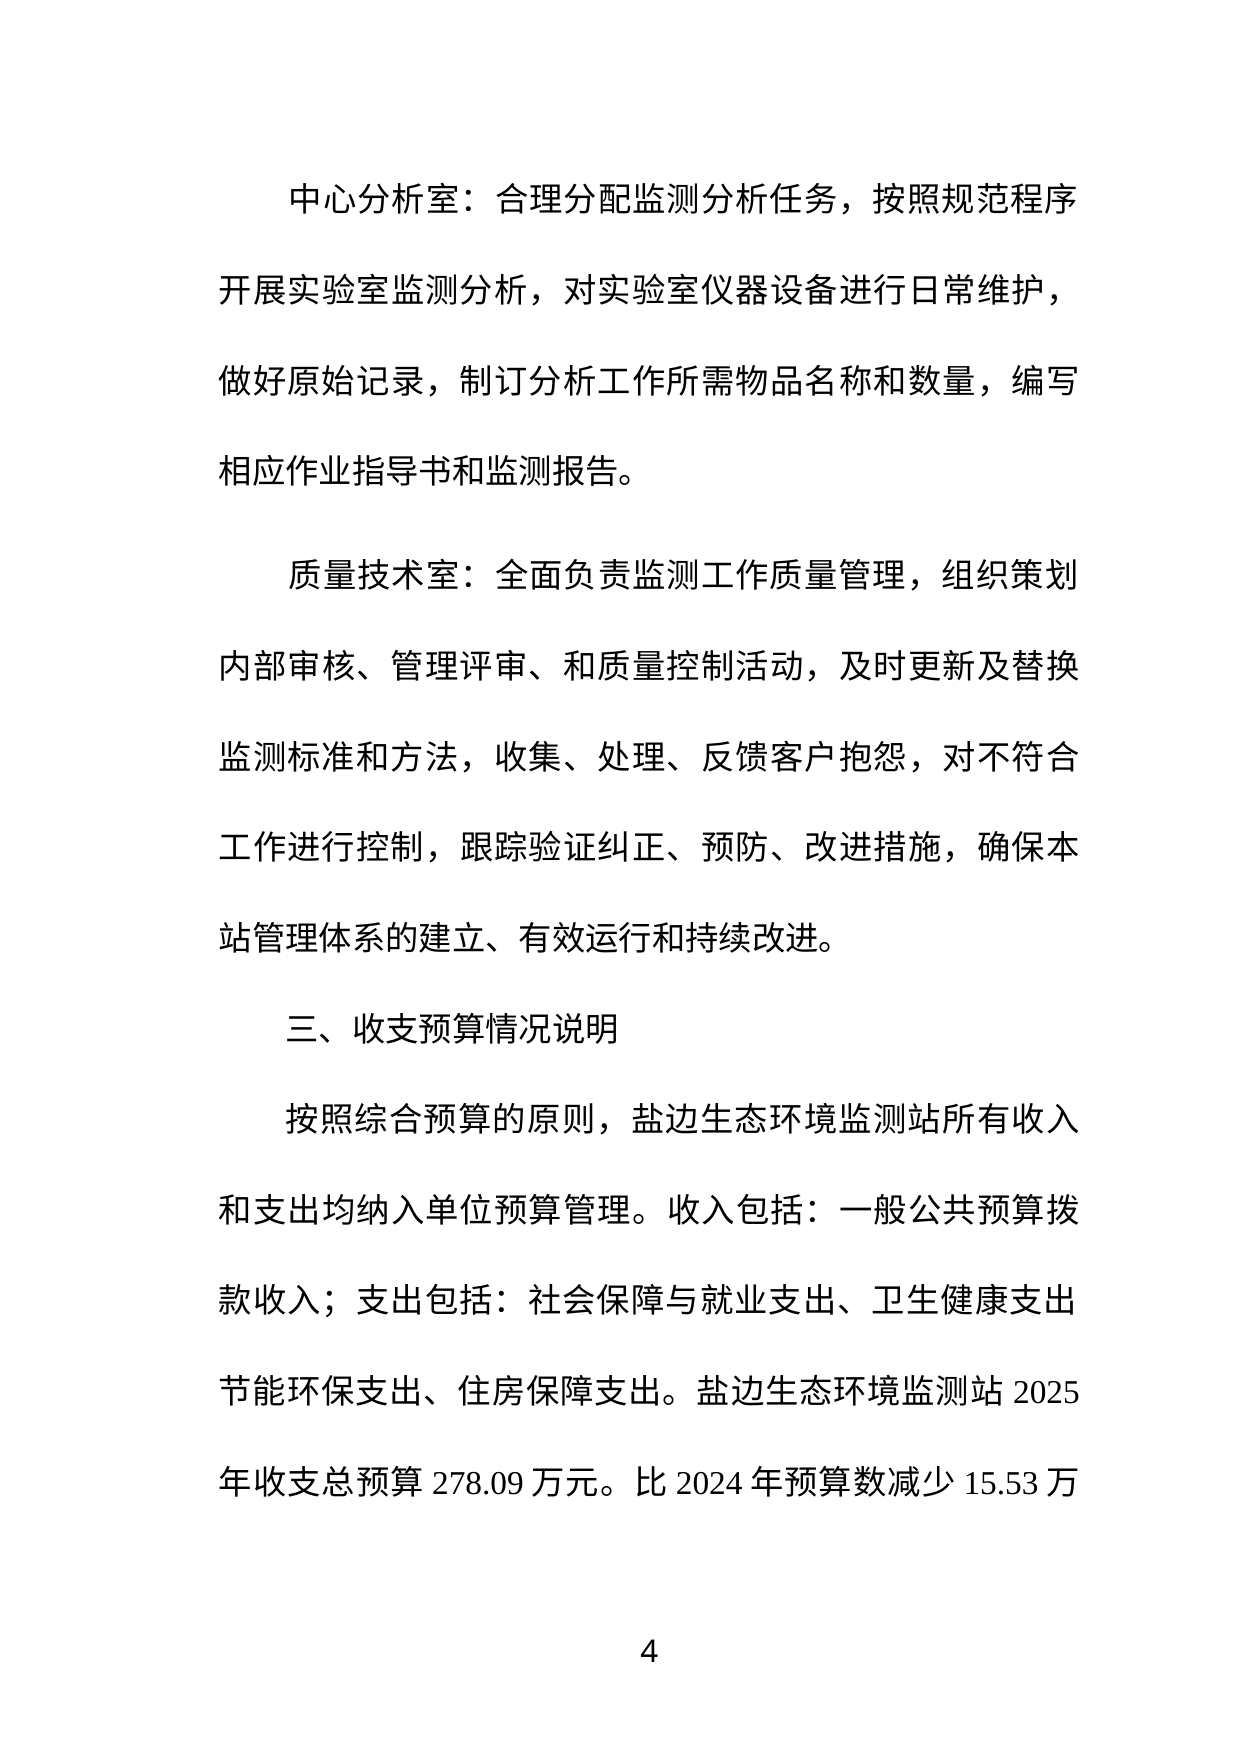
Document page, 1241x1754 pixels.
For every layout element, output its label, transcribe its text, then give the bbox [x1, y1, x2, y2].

text 质量技术室：全面负责监测工作质量管理，组织策划内部审核、管理评审、和质量控制活动，及时更新及替换监测标准和方法，收集、处理、反馈客户抱怨，对不符合工作进行控制，跟踪验证纠正、预防、改进措施，确保本站管理体系的建立、有效运行和持续改进。 [218, 528, 1079, 981]
text 中心分析室：合理分配监测分析任务，按照规范程序开展实验室监测分析，对实验室仪器设备进行日常维护，做好原始记录，制订分析工作所需物品名称和数量，编写相应作业指导书和监测报告。 [218, 152, 1079, 514]
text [218, 1072, 1079, 1525]
text 三、收支预算情况说明 [218, 981, 1079, 1072]
